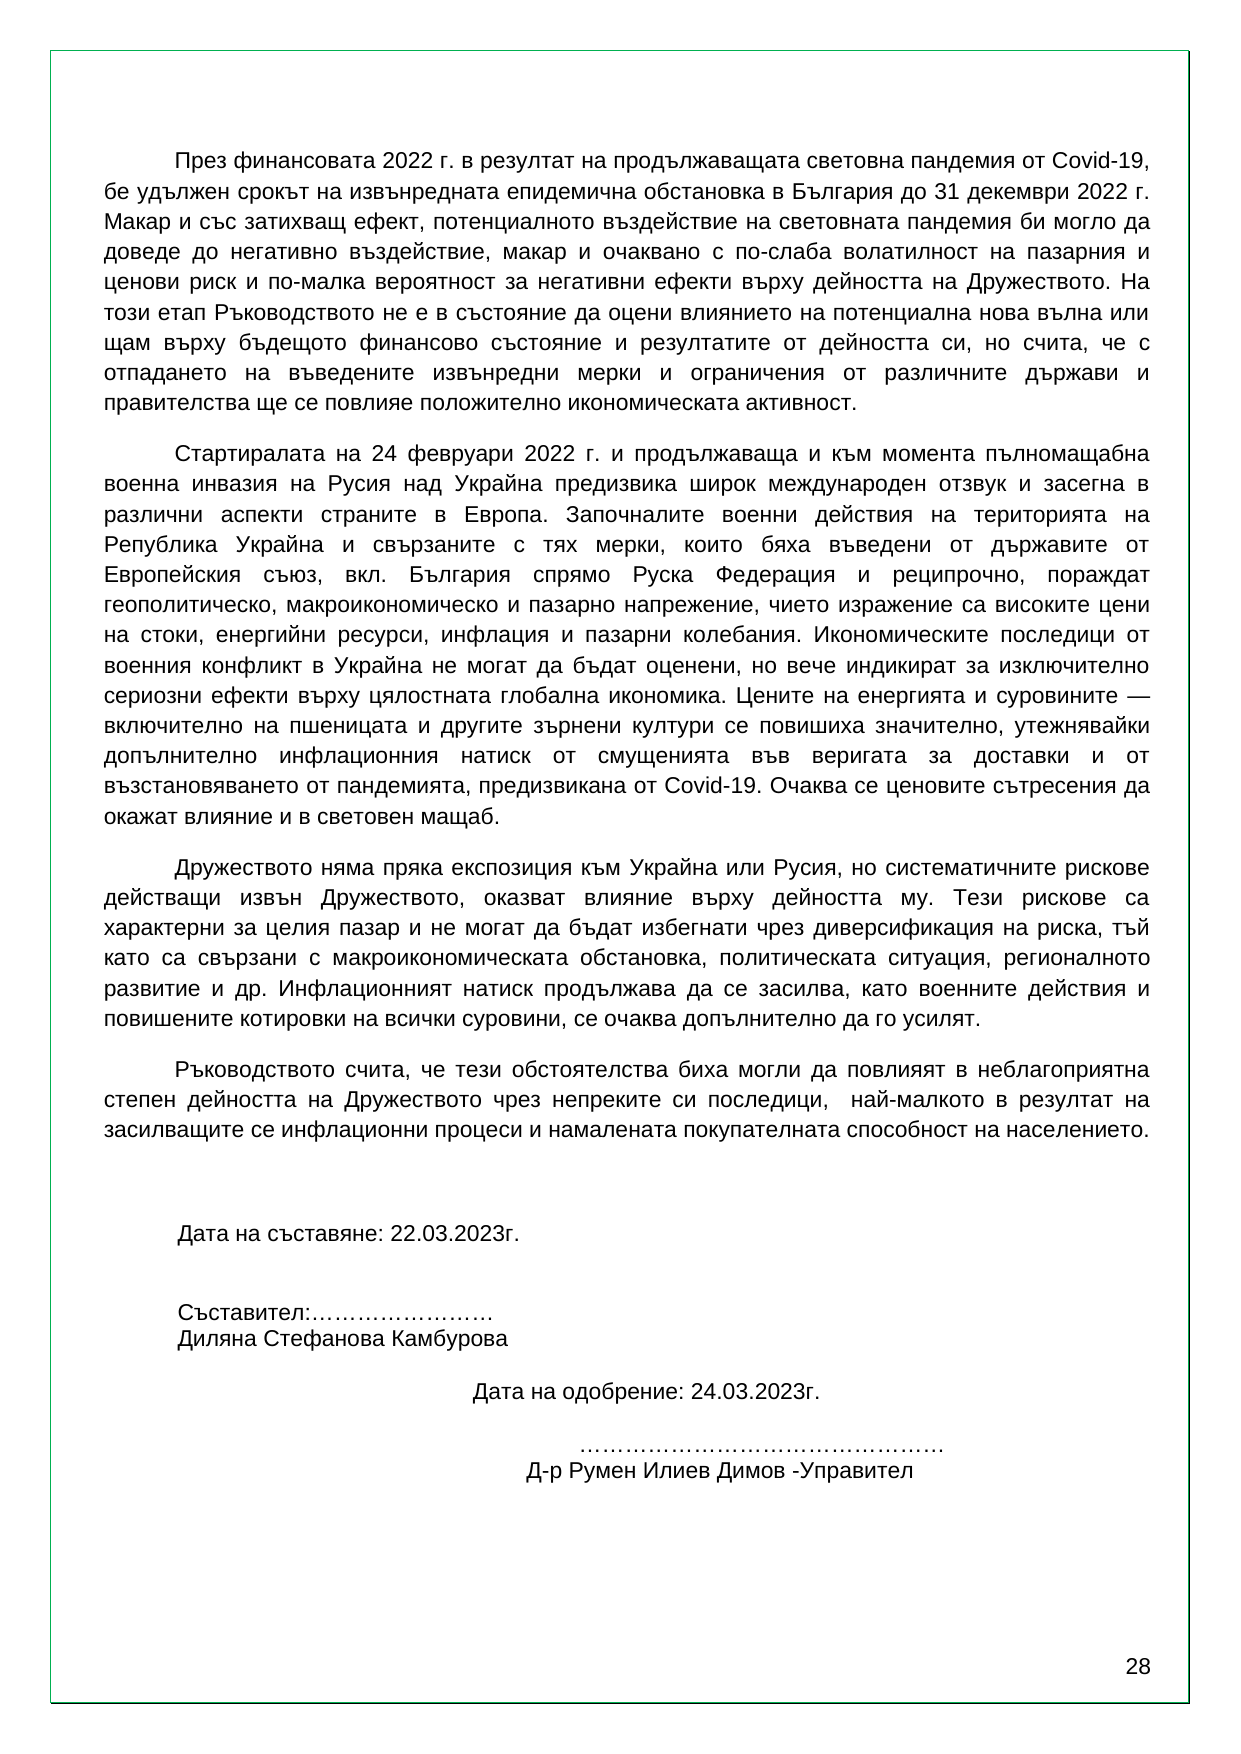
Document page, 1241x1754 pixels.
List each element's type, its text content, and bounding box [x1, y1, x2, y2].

text Диляна Стефанова Камбурова [103, 1325, 1151, 1352]
text ………………………………………… [103, 1431, 1151, 1457]
text През финансовата 2022 г. в резултат на продължаващата световна пандемия от Covid-19, бе удължен срокът на извънредната епидемична обстановка в България до 31 декември 2022 г. Макар и със затихващ ефект, потенциалното въздействие на световната пандемия би могло да доведе до негативно въздействие, макар и очаквано с по-слаба волатилност на пазарния и ценови риск и по-малка вероятност за негативни ефекти върху дейността на Дружеството. На този етап Ръководството не е в състояние да оцени влиянието на потенциална нова вълна или щам върху бъдещото финансово състояние и резултатите от дейността си, но счита, че с отпадането на въведените извънредни мерки и ограничения от различните държави и правителства ще се повлияе положително икономическата активност. [103, 147, 1151, 416]
text Д-р Румен Илиев Димов -Управител [399, 1457, 1151, 1483]
text Стартиралата на 24 февруари 2022 г. и продължаваща и към момента пълномащабна военна инвазия на Русия над Украйна предизвика широк международен отзвук и засегна в различни аспекти страните в Европа. Започналите военни действия на територията на Република Украйна и свързаните с тях мерки, които бяха въведени от държавите от Европейския съюз, вкл. България спрямо Руска Федерация и реципрочно, пораждат геополитическо, макроикономическо и пазарно напрежение, чието изражение са високите цени на стоки, енергийни ресурси, инфлация и пазарни колебания. Икономическите последици от военния конфликт в Украйна не могат да бъдат оценени, но вече индикират за изключително сериозни ефекти върху цялостната глобална икономика. Цените на енергията и суровините — включително на пшеницата и другите зърнени култури се повишиха значително, утежнявайки допълнително инфлационния натиск от смущенията във веригата за доставки и от възстановяването от пандемията, предизвикана от Covid-19. Очаква се ценовите сътресения да окажат влияние и в световен мащаб. [103, 440, 1151, 829]
text Ръководството счита, че тези обстоятелства биха могли да повлияят в неблагоприятна степен дейността на Дружеството чрез непреките си последици, най-малкото в резултат на засилващите се инфлационни процеси и намалената покупателната способност на населението. [103, 1056, 1151, 1143]
text Съставител:…………………… [103, 1299, 1151, 1325]
text Дата на одобрение: 24.03.2023г. [399, 1378, 1151, 1404]
text Дата на съставяне: 22.03.2023г. [103, 1220, 1151, 1246]
text Дружеството няма пряка експозиция към Украйна или Русия, но систематичните рискове действащи извън Дружеството, оказват влияние върху дейността му. Тези рискове са характерни за целия пазар и не могат да бъдат избегнати чрез диверсификация на риска, тъй като са свързани с макроикономическата обстановка, политическата ситуация, регионалното развитие и др. Инфлационният натиск продължава да се засилва, като военните действия и повишените котировки на всички суровини, се очаква допълнително да го усилят. [103, 854, 1151, 1031]
